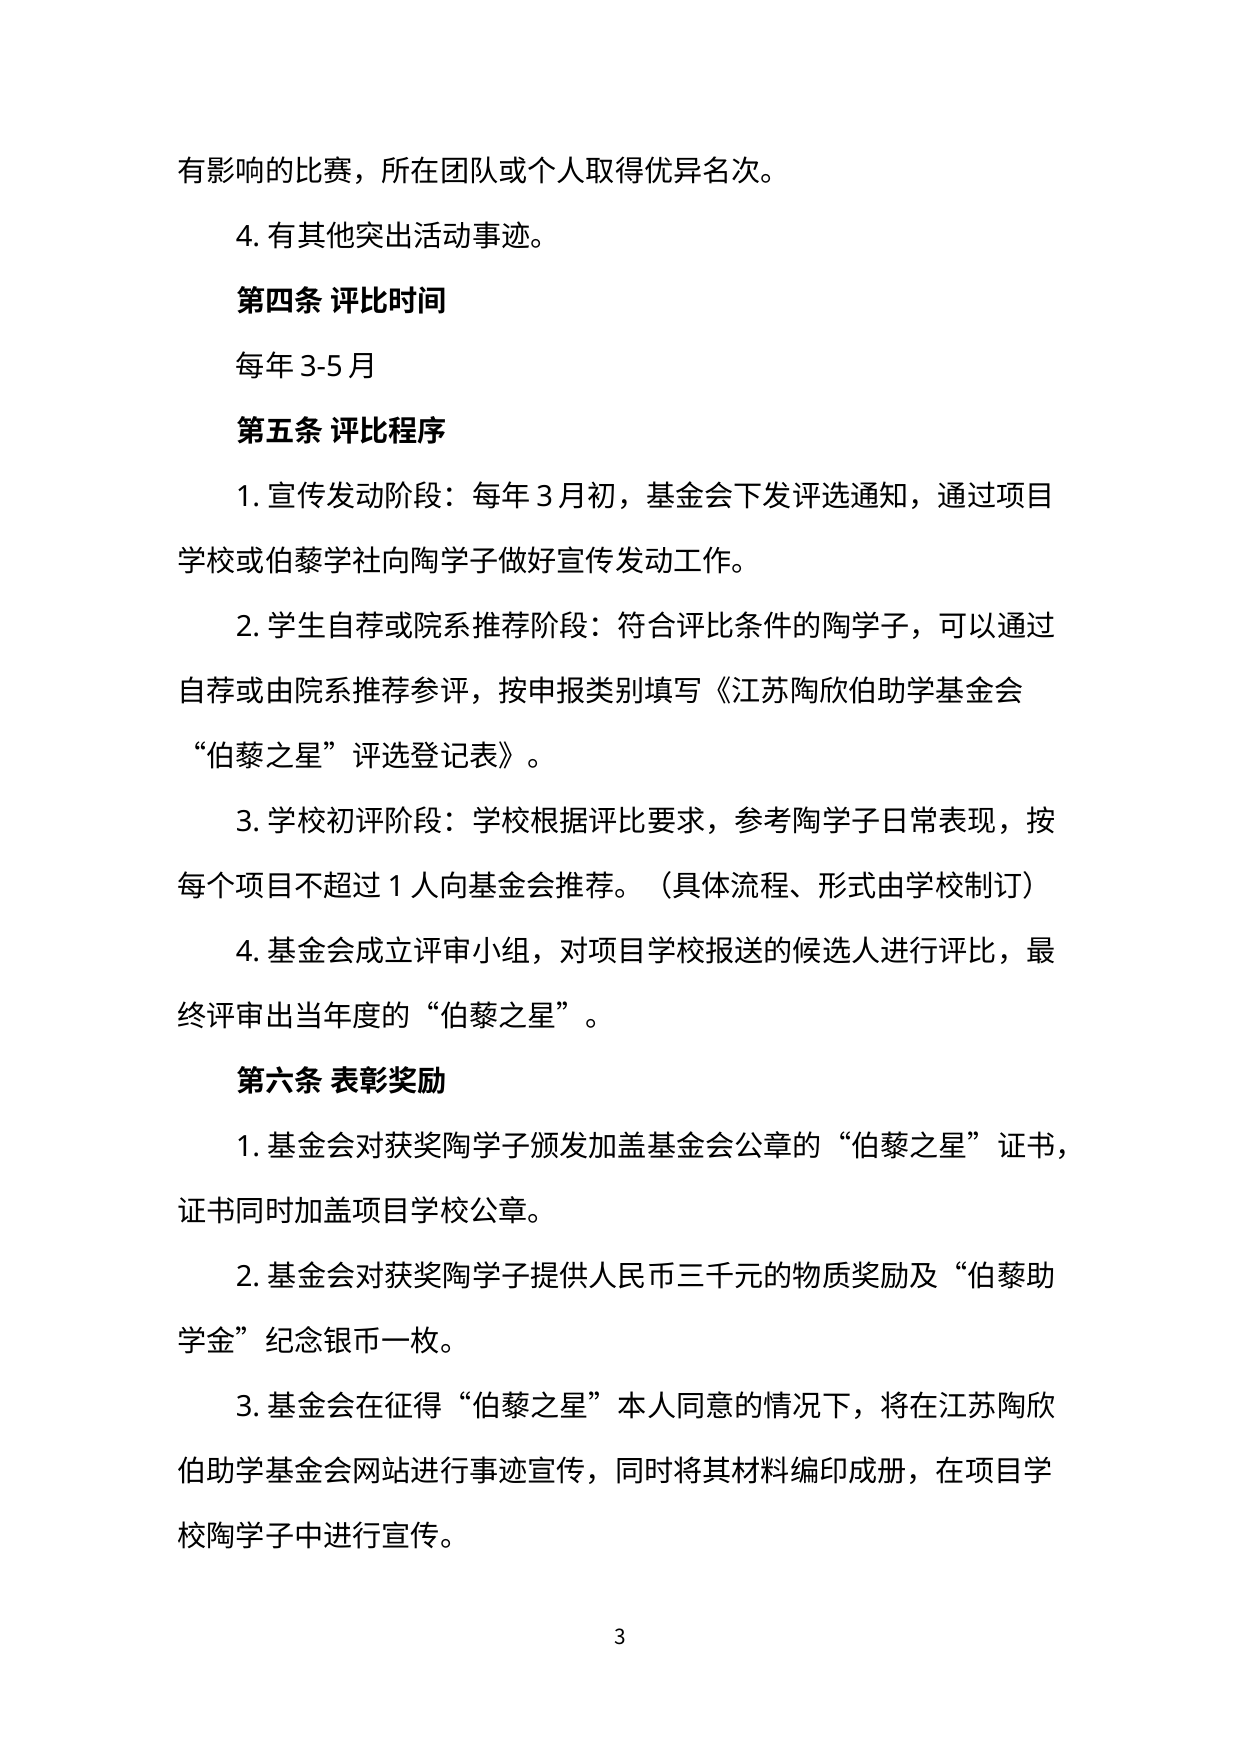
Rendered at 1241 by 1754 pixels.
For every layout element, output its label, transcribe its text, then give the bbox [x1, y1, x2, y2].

text 第四条 评比时间 [177, 266, 1063, 331]
text 3. 学校初评阶段：学校根据评比要求，参考陶学子日常表现，按每个项目不超过1人向基金会推荐。（具体流程、形式由学校制订） [177, 786, 1063, 916]
text 2. 基金会对获奖陶学子提供人民币三千元的物质奖励及“伯藜助学金”纪念银币一枚。 [177, 1241, 1063, 1371]
text 2. 学生自荐或院系推荐阶段：符合评比条件的陶学子，可以通过自荐或由院系推荐参评，按申报类别填写《江苏陶欣伯助学基金会“伯藜之星”评选登记表》。 [177, 591, 1063, 786]
text 4. 基金会成立评审小组，对项目学校报送的候选人进行评比，最终评审出当年度的“伯藜之星”。 [177, 916, 1063, 1046]
text 4. 有其他突出活动事迹。 [177, 201, 1063, 266]
text 1. 基金会对获奖陶学子颁发加盖基金会公章的“伯藜之星”证书，证书同时加盖项目学校公章。 [177, 1111, 1063, 1241]
text 第五条 评比程序 [177, 396, 1063, 461]
text 3. 基金会在征得“伯藜之星”本人同意的情况下，将在江苏陶欣伯助学基金会网站进行事迹宣传，同时将其材料编印成册，在项目学校陶学子中进行宣传。 [177, 1371, 1063, 1566]
text 1. 宣传发动阶段：每年3月初，基金会下发评选通知，通过项目学校或伯藜学社向陶学子做好宣传发动工作。 [177, 461, 1063, 591]
text 每年3-5月 [177, 331, 1063, 396]
text 第六条 表彰奖励 [177, 1046, 1063, 1111]
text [177, 136, 1063, 201]
